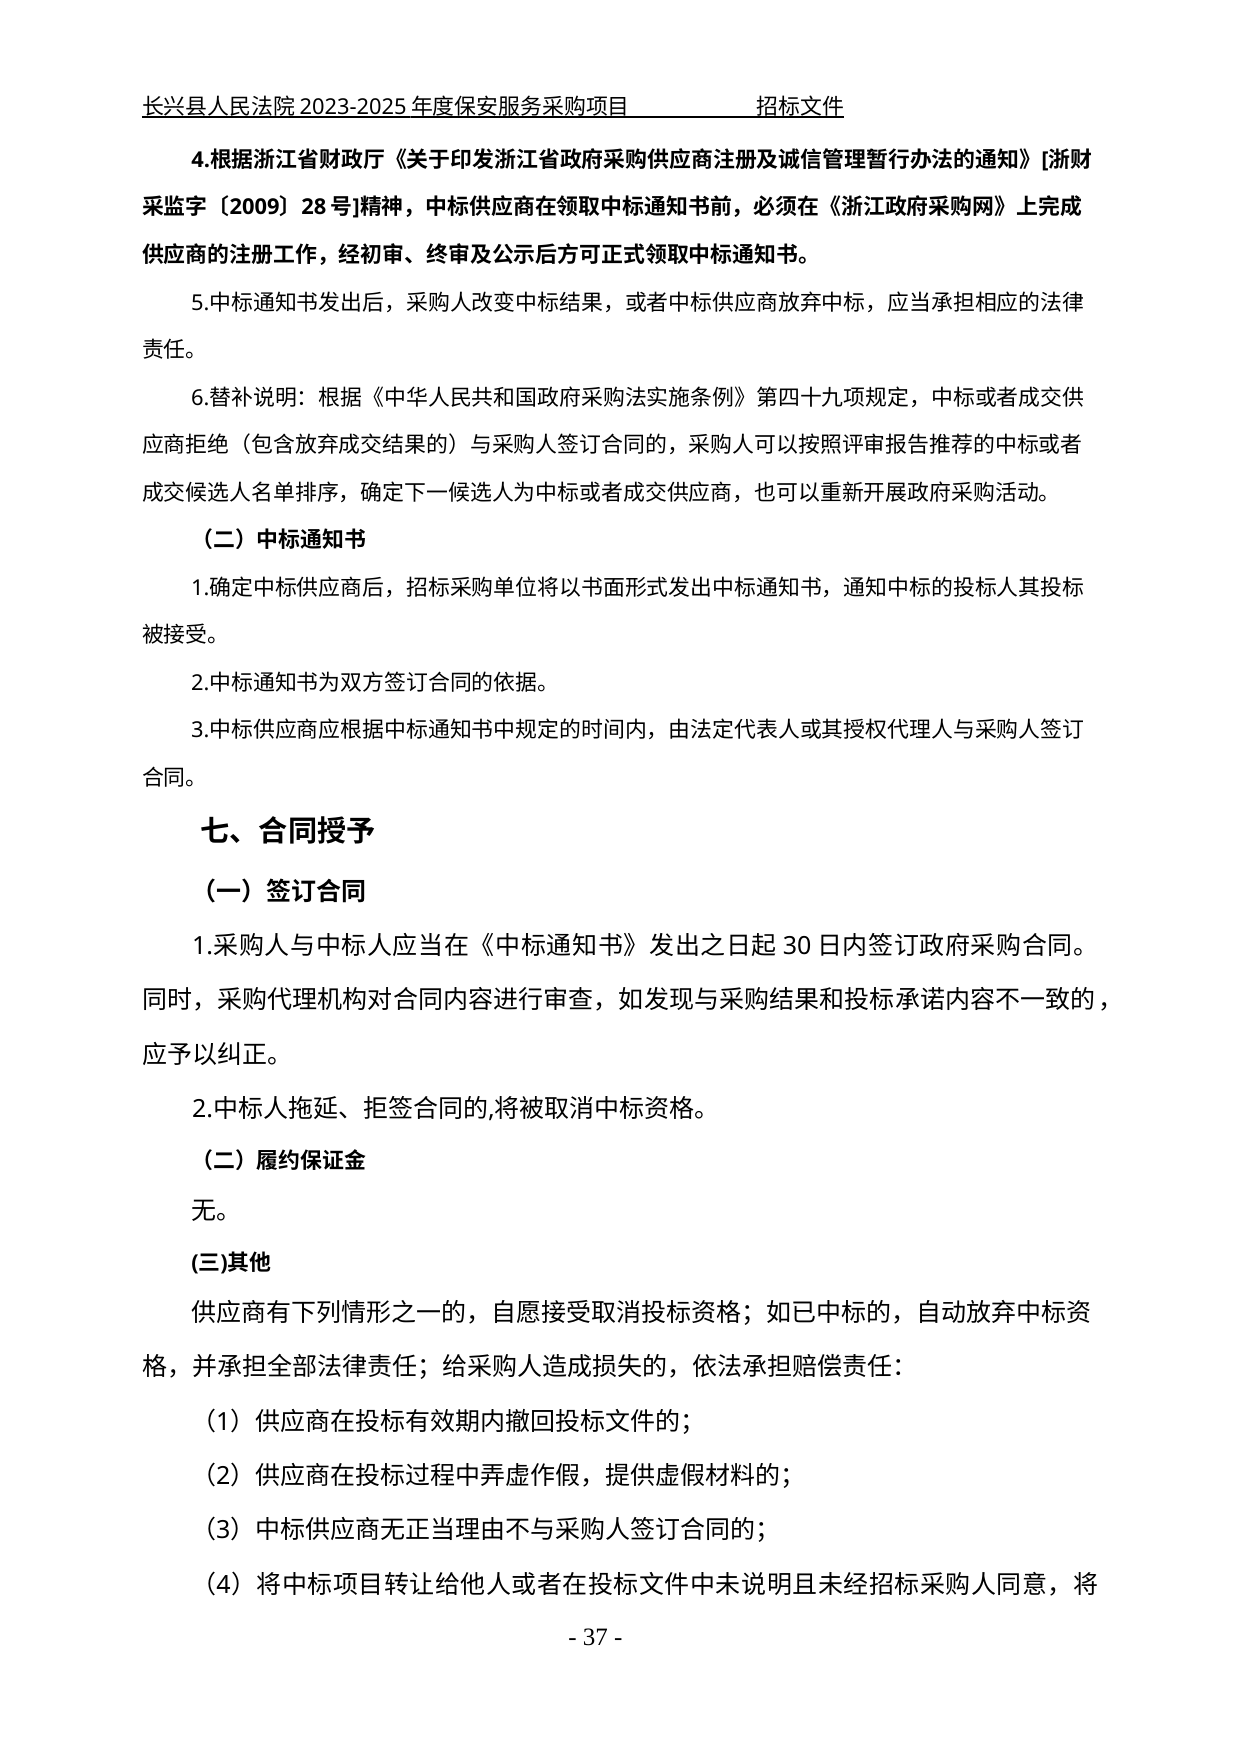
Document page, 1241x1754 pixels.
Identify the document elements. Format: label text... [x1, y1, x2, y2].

text 1.确定中标供应商后，招标采购单位将以书面形式发出中标通知书，通知中标的投标人其投标被接受。 [142, 570, 1098, 649]
text （1）供应商在投标有效期内撤回投标文件的； [142, 1401, 1098, 1437]
text 5.中标通知书发出后，采购人改变中标结果，或者中标供应商放弃中标，应当承担相应的法律责任。 [142, 284, 1098, 364]
text 七、合同授予 [142, 807, 1098, 850]
text 1.采购人与中标人应当在《中标通知书》发出之日起30日内签订政府采购合同。同时，采购代理机构对合同内容进行审查，如发现与采购结果和投标承诺内容不一致的，应予以纠正。 [142, 925, 1098, 1070]
text 无。 [142, 1190, 1098, 1227]
text （二）履约保证金 [142, 1143, 1098, 1174]
text （二）中标通知书 [142, 522, 1098, 554]
text 4.根据浙江省财政厅《关于印发浙江省政府采购供应商注册及诚信管理暂行办法的通知》[浙财采监字〔2009〕28号]精神，中标供应商在领取中标通知书前，必须在《浙江政府采购网》上完成供应商的注册工作，经初审、终审及公示后方可正式领取中标通知书。 [142, 142, 1098, 269]
text 供应商有下列情形之一的，自愿接受取消投标资格；如已中标的，自动放弃中标资格，并承担全部法律责任；给采购人造成损失的，依法承担赔偿责任： [142, 1292, 1098, 1383]
text 2.中标人拖延、拒签合同的,将被取消中标资格。 [142, 1088, 1098, 1125]
text 2.中标通知书为双方签订合同的依据。 [142, 665, 1098, 697]
text （3）中标供应商无正当理由不与采购人签订合同的； [142, 1510, 1098, 1546]
text （一）签订合同 [142, 871, 1098, 907]
text 3.中标供应商应根据中标通知书中规定的时间内，由法定代表人或其授权代理人与采购人签订合同。 [142, 712, 1098, 792]
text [142, 1564, 1098, 1600]
text 6.替补说明：根据《中华人民共和国政府采购法实施条例》第四十九项规定，中标或者成交供应商拒绝（包含放弃成交结果的）与采购人签订合同的，采购人可以按照评审报告推荐的中标或者成交候选人名单排序，确定下一候选人为中标或者成交供应商，也可以重新开展政府采购活动。 [142, 379, 1098, 506]
text (三)其他 [142, 1245, 1098, 1276]
text （2）供应商在投标过程中弄虚作假，提供虚假材料的； [142, 1455, 1098, 1492]
